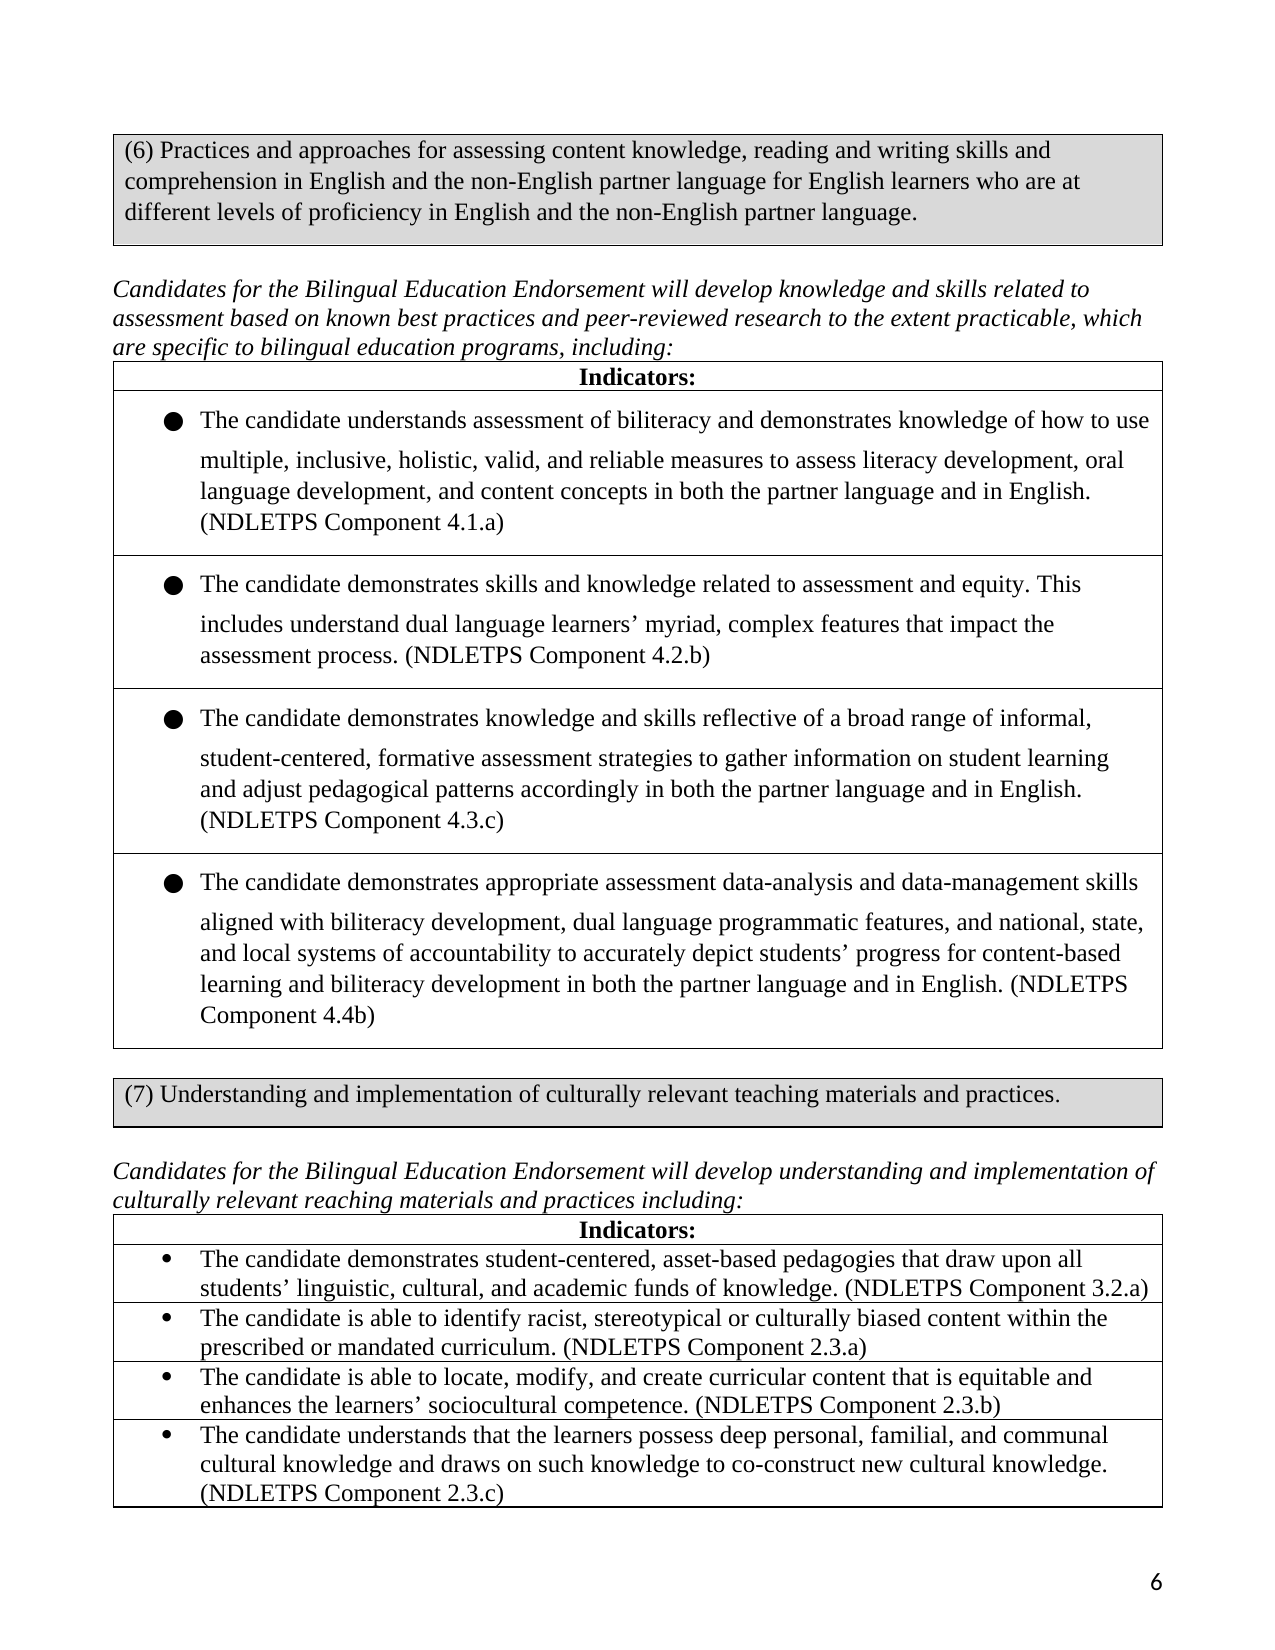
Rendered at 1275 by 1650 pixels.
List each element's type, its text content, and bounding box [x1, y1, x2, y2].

text Candidates for the Bilingual Education Endorsement will develop knowledge and skills related to assessment based on known best practices and peer-reviewed research to the extent practicable, which are specific to bilingual education programs, including: [112, 274, 1162, 361]
text Candidates for the Bilingual Education Endorsement will develop understanding and implementation of culturally relevant reaching materials and practices including: [112, 1156, 1162, 1214]
table_cell The candidate demonstrates knowledge and skills reflective of a broad range of informal, student-centered, formative assessment strategies to gather information on student learning and adjust pedagogical patterns accordingly in both the partner language and in English. (NDLETPS Component 4.3.c) [114, 689, 1162, 852]
table_cell The candidate demonstrates skills and knowledge related to assessment and equity. This includes understand dual language learners’ myriad, complex features that impact the assessment process. (NDLETPS Component 4.2.b) [114, 556, 1162, 688]
table_header (6) Practices and approaches for assessing content knowledge, reading and writing skills and comprehension in English and the non-English partner language for English learners who are at different levels of proficiency in English and the non-English partner language. [114, 135, 1162, 244]
table_header (7) Understanding and implementation of culturally relevant teaching materials and practices. [114, 1079, 1162, 1126]
table_cell The candidate is able to locate, modify, and create curricular content that is equitable and enhances the learners’ sociocultural competence. (NDLETPS Component 2.3.b) [114, 1362, 1162, 1419]
table_header Indicators: [114, 362, 1162, 390]
table_header Indicators: [114, 1215, 1162, 1243]
table_cell The candidate is able to identify racist, stereotypical or culturally biased content within the prescribed or mandated curriculum. (NDLETPS Component 2.3.a) [114, 1303, 1162, 1361]
table_cell The candidate understands assessment of biliteracy and demonstrates knowledge of how to use multiple, inclusive, holistic, valid, and reliable measures to assess literacy development, oral language development, and content concepts in both the partner language and in English. (NDLETPS Component 4.1.a) [114, 391, 1162, 555]
table_cell The candidate understands that the learners possess deep personal, familial, and communal cultural knowledge and draws on such knowledge to co-construct new cultural knowledge. (NDLETPS Component 2.3.c) [114, 1420, 1162, 1506]
table_cell The candidate demonstrates student-centered, asset-based pedagogies that draw upon all students’ linguistic, cultural, and academic funds of knowledge. (NDLETPS Component 3.2.a) [114, 1245, 1162, 1302]
table_cell The candidate demonstrates appropriate assessment data-analysis and data-management skills aligned with biliteracy development, dual language programmatic features, and national, state, and local systems of accountability to accurately depict students’ progress for content-based learning and biliteracy development in both the partner language and in English. (NDLETPS Component 4.4b) [114, 854, 1162, 1048]
